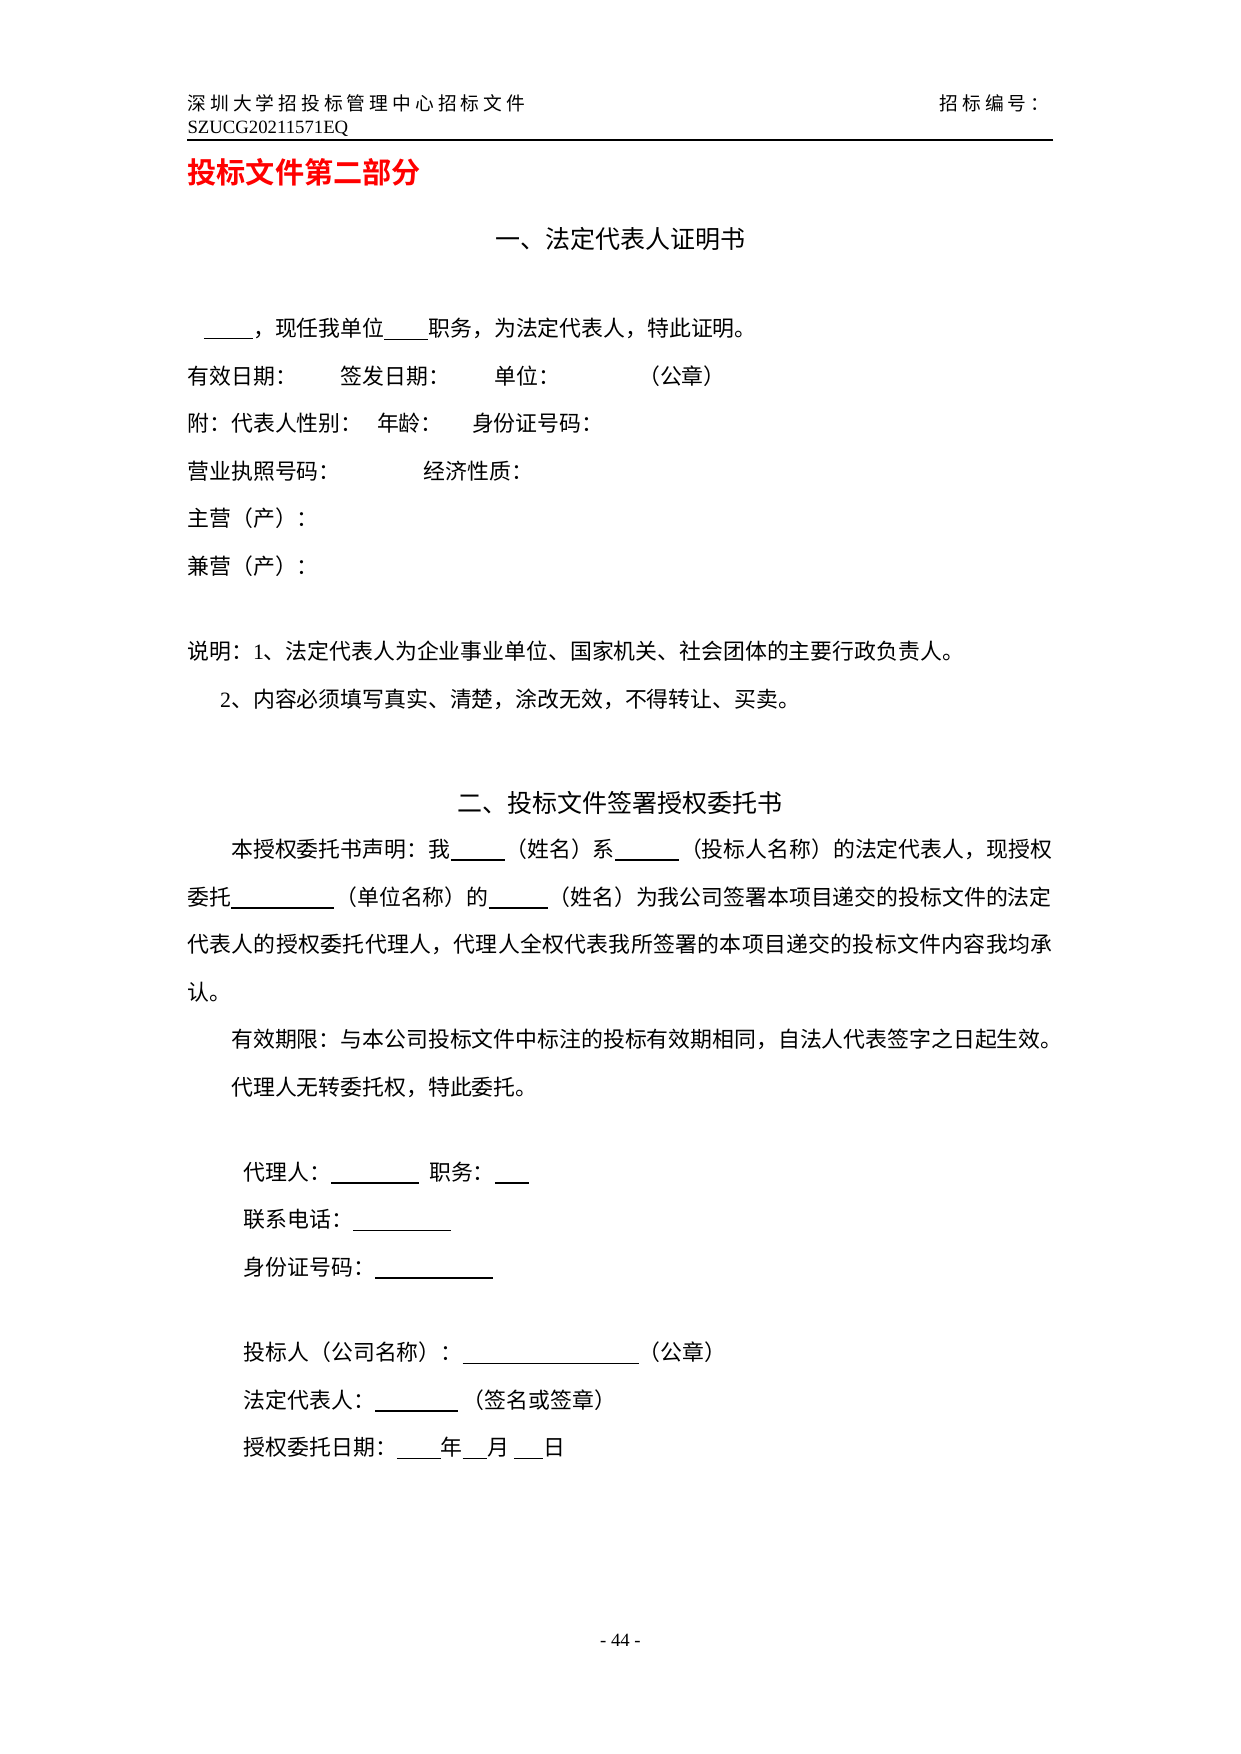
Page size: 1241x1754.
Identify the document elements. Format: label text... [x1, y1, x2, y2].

subtitle 二、投标文件签署授权委托书 [187, 783, 1053, 820]
text 2、内容必须填写真实、清楚，涂改无效，不得转让、买卖。 [187, 682, 1053, 713]
text 主营（产）： [187, 501, 1053, 533]
text 兼营（产）： [187, 549, 1053, 581]
text 营业执照号码： 经济性质： [187, 454, 1053, 486]
text 身份证号码： [243, 1250, 1053, 1282]
subtitle 一、法定代表人证明书 [187, 219, 1053, 256]
text 联系电话： [243, 1202, 1053, 1234]
text 代理人无转委托权，特此委托。 [187, 1070, 1053, 1101]
text 投标人（公司名称）： （公章） [243, 1335, 1053, 1367]
text 说明：1、法定代表人为企业事业单位、国家机关、社会团体的主要行政负责人。 [187, 634, 1053, 666]
text 有效期限：与本公司投标文件中标注的投标有效期相同，自法人代表签字之日起生效。 [187, 1022, 1053, 1054]
text 投标文件第二部分 [187, 150, 1053, 192]
text 授权委托日期： 年 月 日 [243, 1430, 1053, 1462]
text 附：代表人性别： 年龄： 身份证号码： [187, 406, 1053, 438]
text ，现任我单位 职务，为法定代表人，特此证明。 [187, 311, 1053, 343]
text 本授权委托书声明：我 （姓名）系 （投标人名称）的法定代表人，现授权委托 （单位名称）的 （姓名）为我公司签署本项目递交的投标文件的法定代表人的授权委托代理人，代理人全权代表我所签署的本项目递交的投标文件内容我均承认。 [187, 832, 1053, 1006]
text 代理人： 职务： [243, 1155, 1053, 1187]
text 法定代表人： （签名或签章） [243, 1383, 1053, 1414]
text 有效日期： 签发日期： 单位： （公章） [187, 359, 1053, 391]
